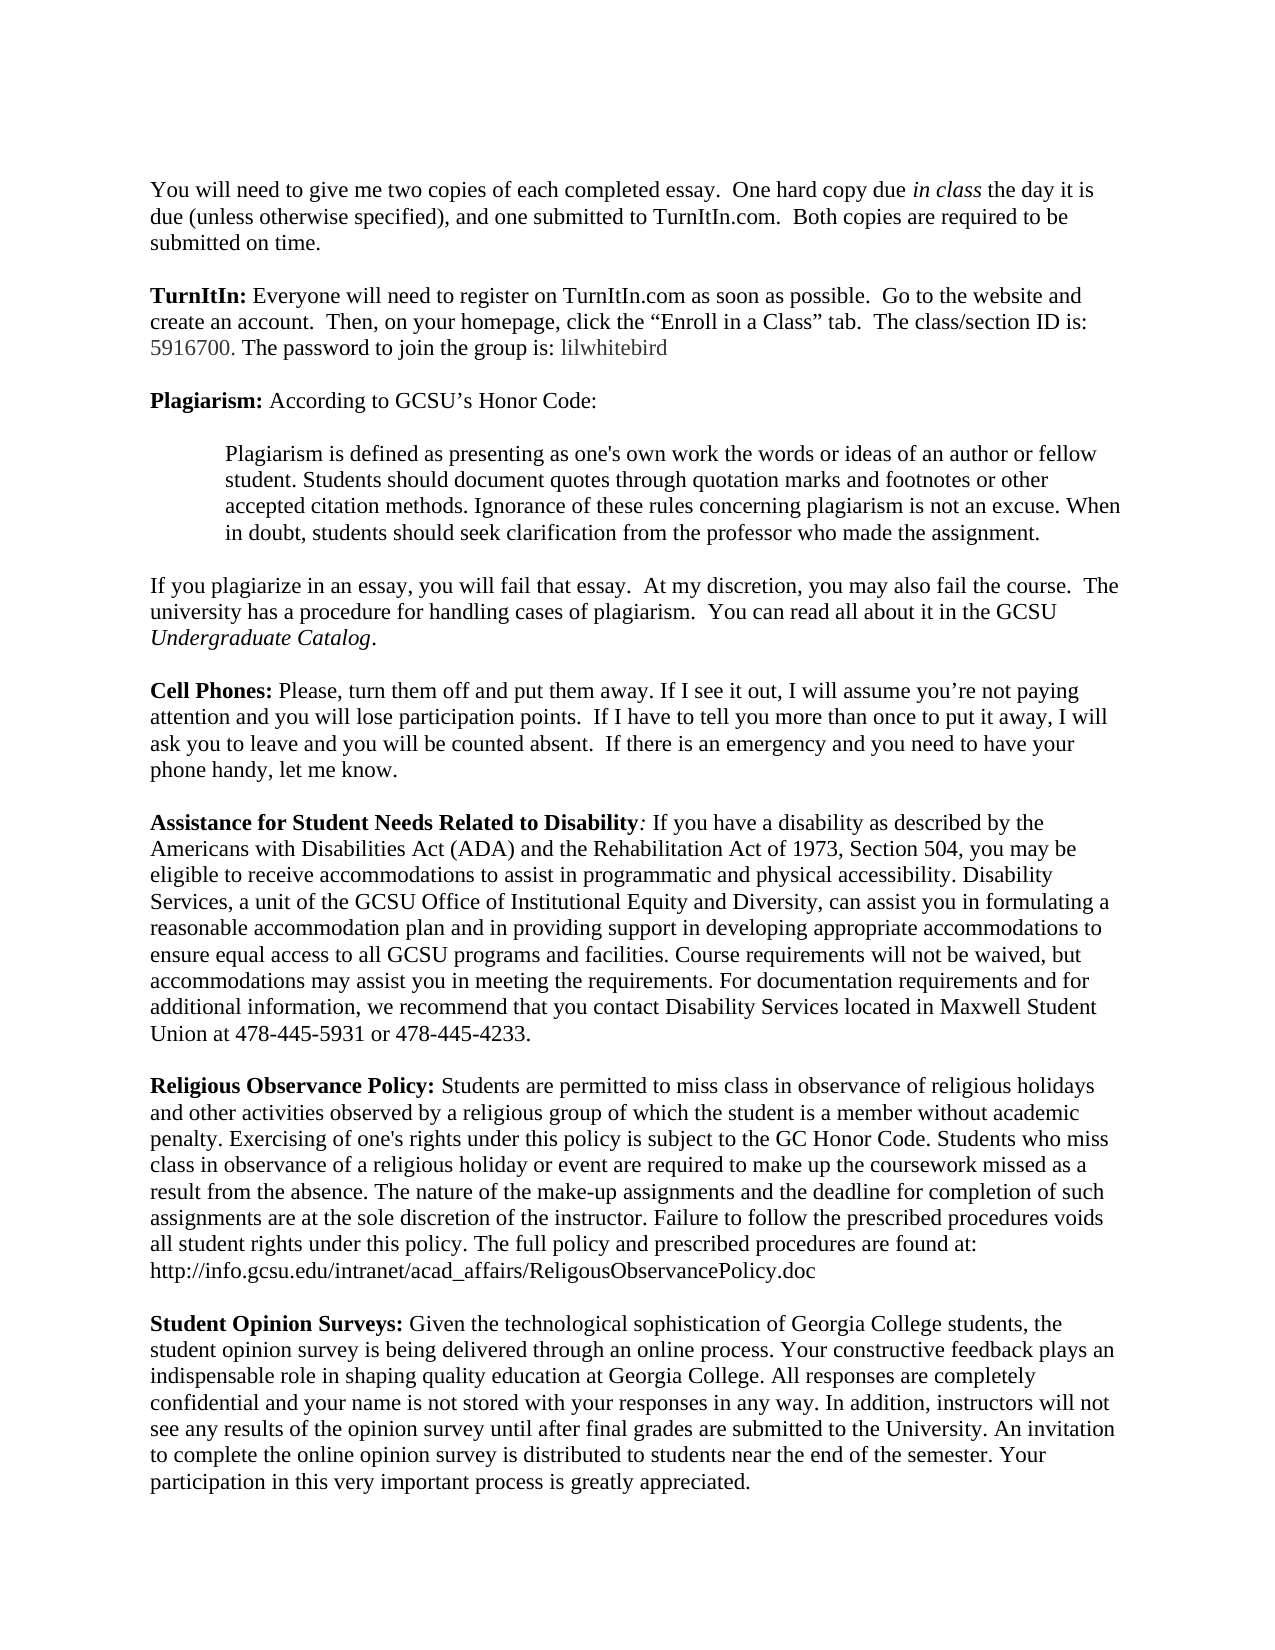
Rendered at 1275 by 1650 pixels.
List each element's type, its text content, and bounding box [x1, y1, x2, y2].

text Cell Phones: Please, turn them off and put them away. If I see it out, I will assume you’re not paying attention and you will lose participation points. If I have to tell you more than once to put it away, I will ask you to leave and you will be counted absent. If there is an emergency and you need to have your phone handy, let me know. [150, 677, 1125, 782]
text TurnItIn: Everyone will need to register on TurnItIn.com as soon as possible. Go to the website and create an account. Then, on your homepage, click the “Enroll in a Class” tab. The class/section ID is: 5916700. The password to join the group is: lilwhitebird [150, 282, 1125, 361]
text Assistance for Student Needs Related to Disability: If you have a disability as described by the Americans with Disabilities Act (ADA) and the Rehabilitation Act of 1973, Section 504, you may be eligible to receive accommodations to assist in programmatic and physical accessibility. Disability Services, a unit of the GCSU Office of Institutional Equity and Diversity, can assist you in formulating a reasonable accommodation plan and in providing support in developing appropriate accommodations to ensure equal access to all GCSU programs and facilities. Course requirements will not be waived, but accommodations may assist you in meeting the requirements. For documentation requirements and for additional information, we recommend that you contact Disability Services located in Maxwell Student Union at 478-445-5931 or 478-445-4233. [150, 809, 1125, 1046]
text Religious Observance Policy: Students are permitted to miss class in observance of religious holidays and other activities observed by a religious group of which the student is a member without academic penalty. Exercising of one's rights under this policy is subject to the GC Honor Code. Students who miss class in observance of a religious holiday or event are required to make up the coursework missed as a result from the absence. The nature of the make-up assignments and the deadline for completion of such assignments are at the sole discretion of the instructor. Failure to follow the prescribed procedures voids all student rights under this policy. The full policy and prescribed procedures are found at: http://info.gcsu.edu/intranet/acad_affairs/ReligousObservancePolicy.doc [150, 1072, 1125, 1283]
text Plagiarism: According to GCSU’s Honor Code: [150, 387, 1125, 413]
text Plagiarism is defined as presenting as one's own work the words or ideas of an author or fellow student. Students should document quotes through quotation marks and footnotes or other accepted citation methods. Ignorance of these rules concerning plagiarism is not an excuse. When in doubt, students should seek clarification from the professor who made the assignment. [225, 440, 1125, 545]
text Student Opinion Surveys: Given the technological sophistication of Georgia College students, the student opinion survey is being delivered through an online process. Your constructive feedback plays an indispensable role in shaping quality education at Georgia College. All responses are completely confidential and your name is not stored with your responses in any way. In addition, instructors will not see any results of the opinion survey until after final grades are submitted to the University. An invitation to complete the online opinion survey is distributed to students near the end of the semester. Your participation in this very important process is greatly appreciated. [150, 1309, 1125, 1494]
text If you plagiarize in an essay, you will fail that essay. At my discretion, you may also fail the course. The university has a procedure for handling cases of plagiarism. You can read all about it in the GCSU Undergraduate Catalog. [150, 572, 1125, 651]
text You will need to give me two copies of each completed essay. One hard copy due in class the day it is due (unless otherwise specified), and one submitted to TurnItIn.com. Both copies are required to be submitted on time. [150, 176, 1125, 255]
